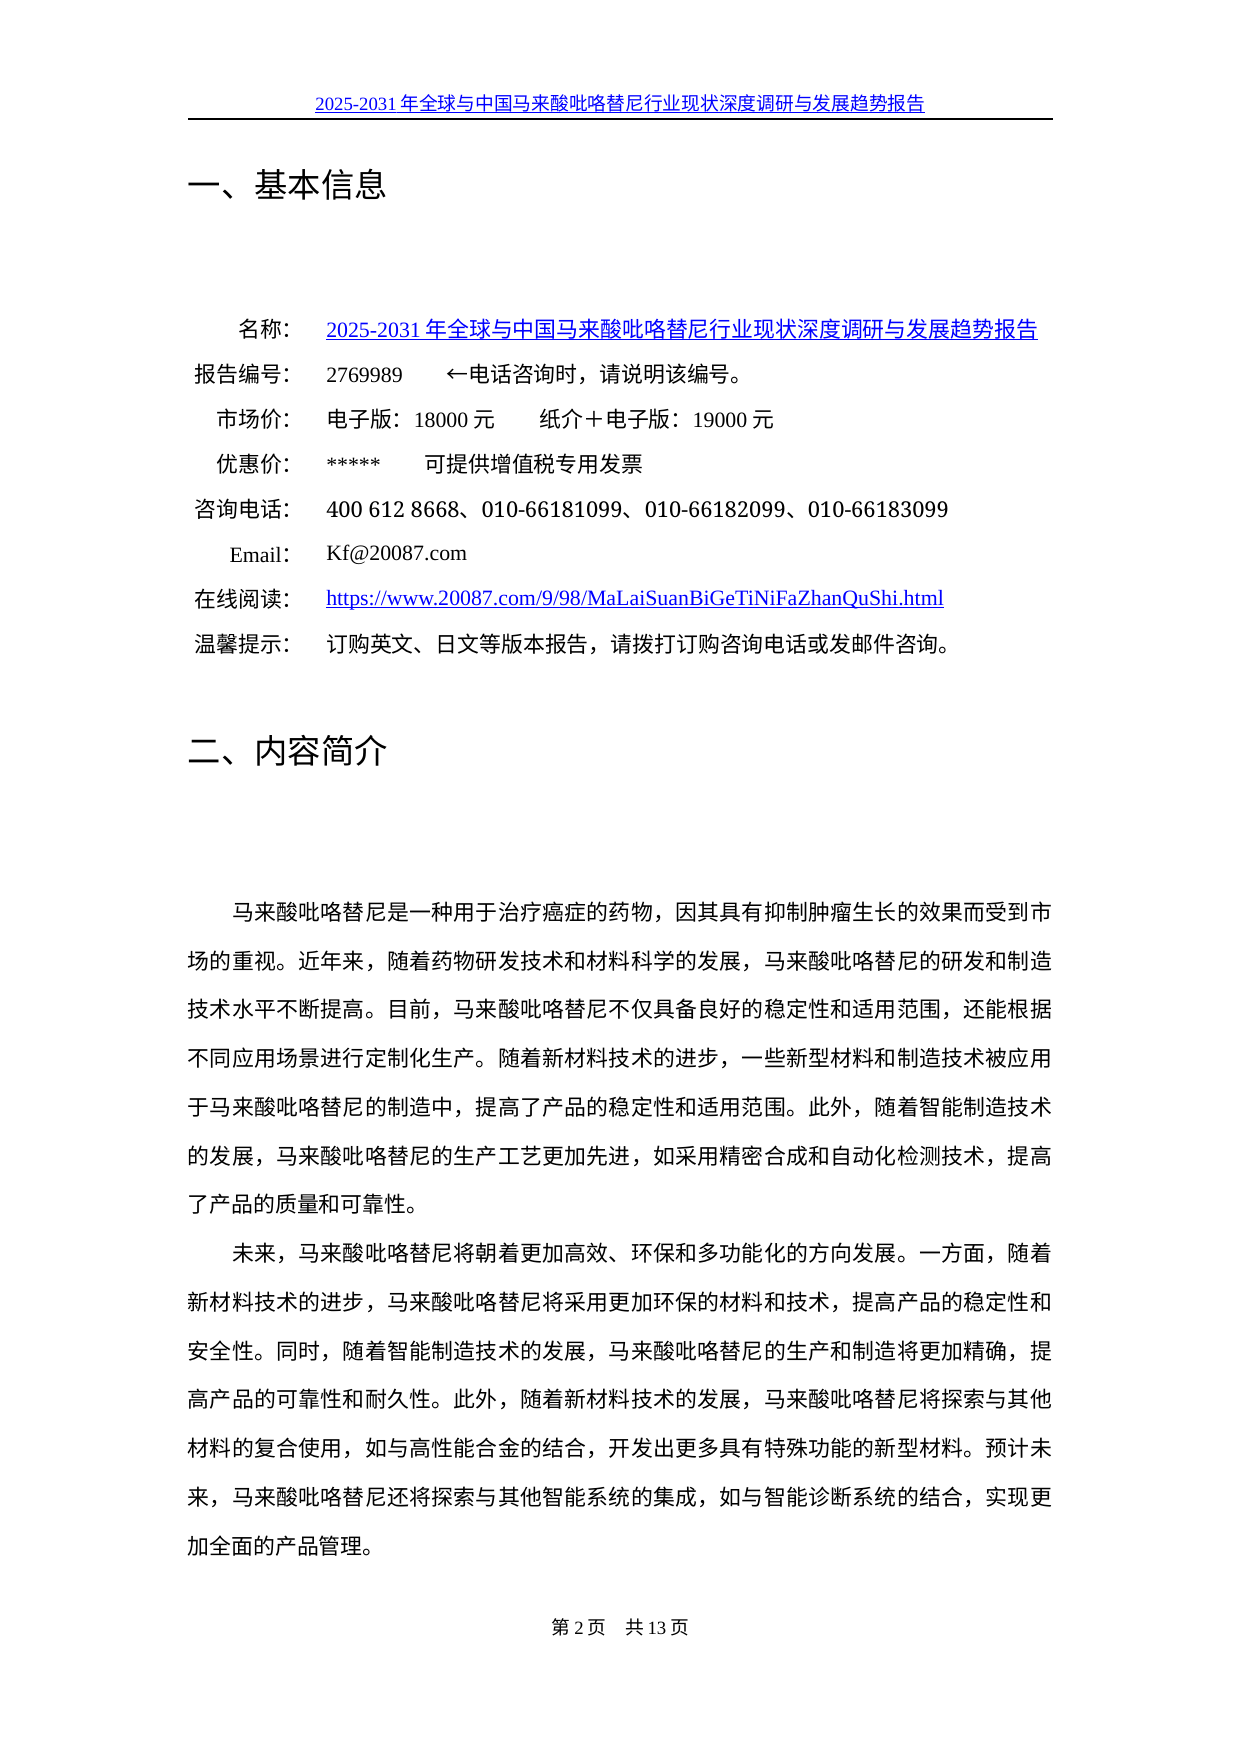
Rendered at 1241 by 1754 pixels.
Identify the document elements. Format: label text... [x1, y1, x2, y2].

table_cell 优惠价： [167, 447, 315, 492]
table_cell 报告编号： [167, 357, 315, 402]
table_header 名称： [167, 312, 315, 357]
table_cell Kf@20087.com [315, 537, 1073, 582]
table_cell [315, 582, 1073, 627]
table_cell 2769989 ←电话咨询时，请说明该编号。 [315, 357, 1073, 402]
table_header 2025-2031年全球与中国马来酸吡咯替尼行业现状深度调研与发展趋势报告 [315, 312, 1073, 357]
table_cell ***** 可提供增值税专用发票 [315, 447, 1073, 492]
title 二、内容简介 [187, 717, 1053, 782]
table_cell 在线阅读： [167, 582, 315, 627]
table_cell 订购英文、日文等版本报告，请拨打订购咨询电话或发邮件咨询。 [315, 627, 1073, 672]
table_cell 咨询电话： [167, 492, 315, 537]
table_cell 400 612 8668、010-66181099、010-66182099、010-66183099 [315, 492, 1073, 537]
table_cell 市场价： [167, 402, 315, 447]
title 一、基本信息 [187, 150, 1053, 215]
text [187, 894, 1053, 1561]
table_cell 电子版：18000 元 纸介＋电子版：19000 元 [315, 402, 1073, 447]
table_cell 温馨提示： [167, 627, 315, 672]
table_cell Email： [167, 537, 315, 582]
